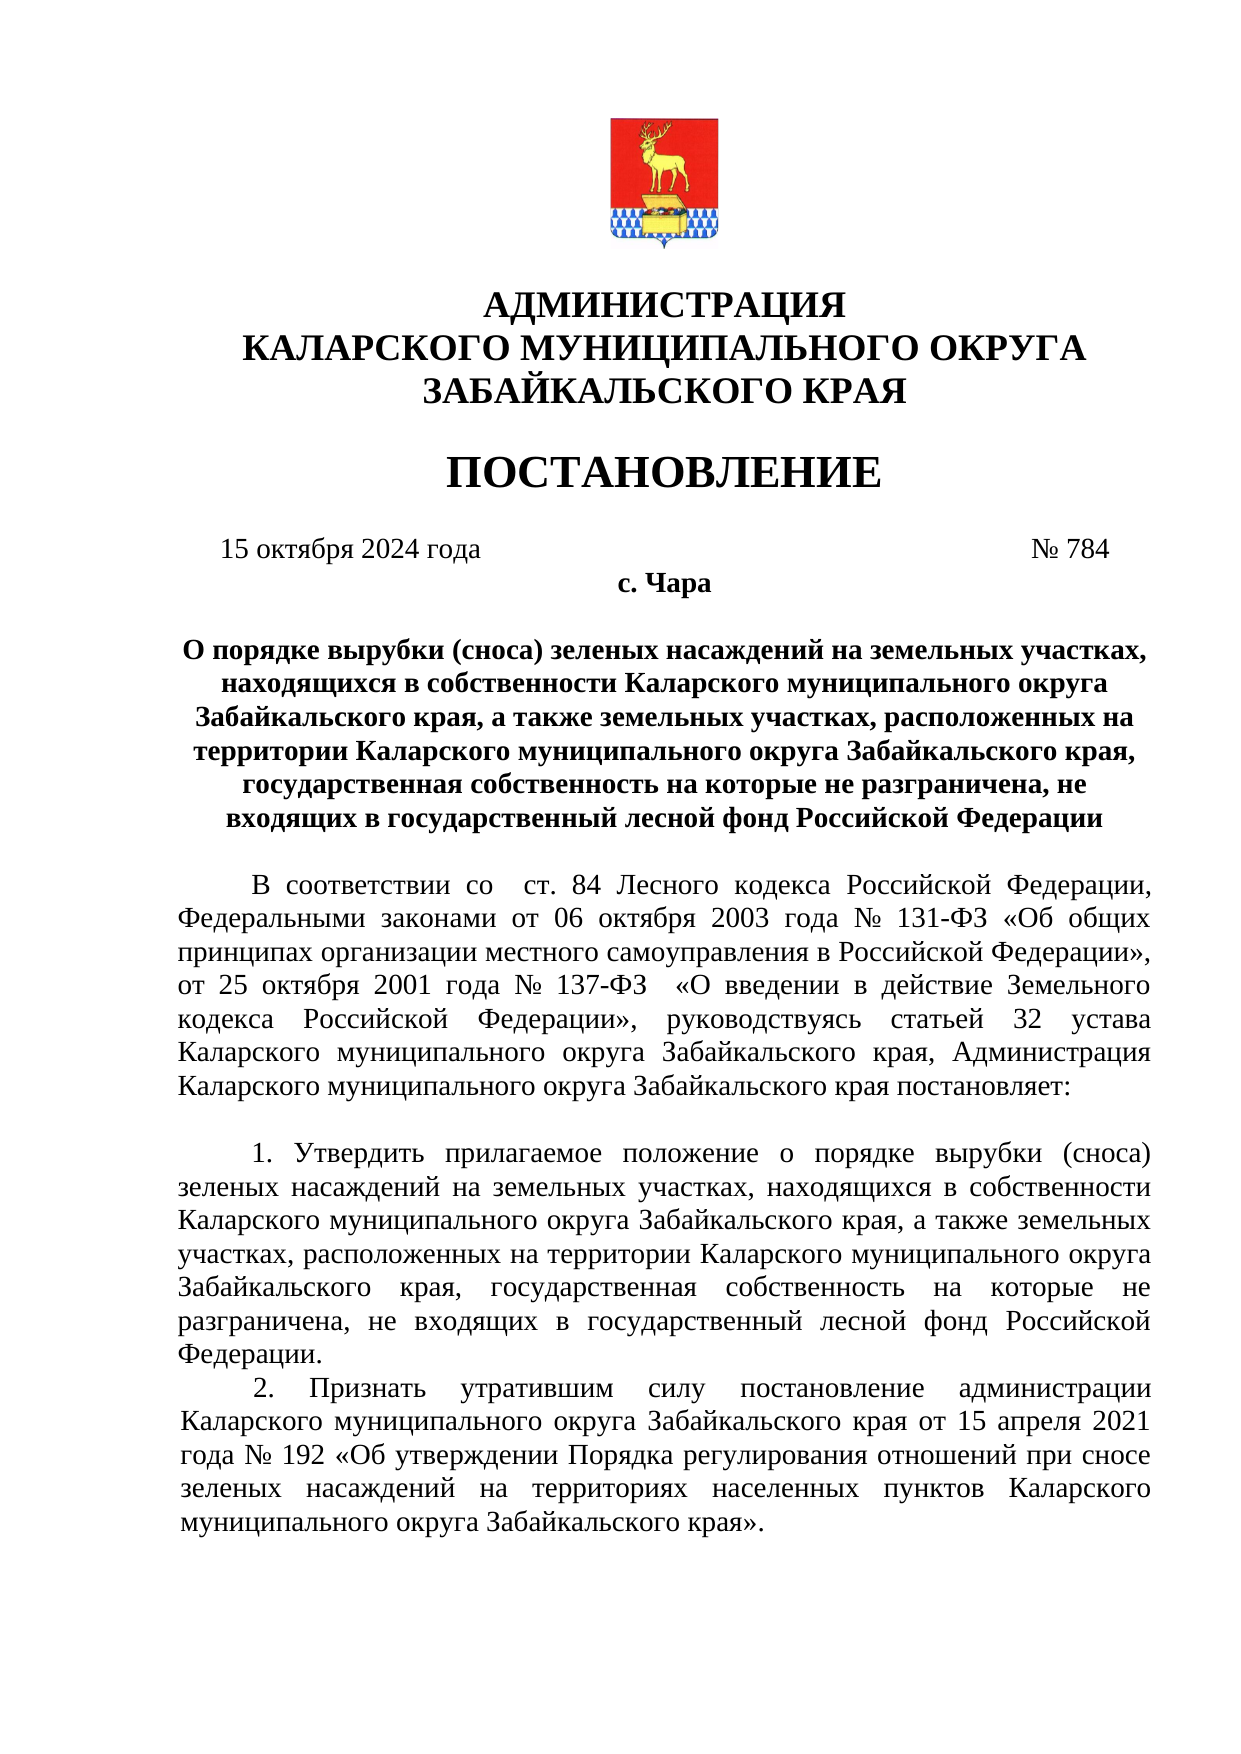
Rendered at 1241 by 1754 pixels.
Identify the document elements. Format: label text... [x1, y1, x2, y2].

title с. Чара [177, 565, 1152, 598]
text 2. Признать утратившим силу постановление администрации Каларского муниципального округа Забайкальского края от 15 апреля 2021 года № 192 «Об утверждении Порядка регулирования отношений при сносе зеленых насаждений на территориях населенных пунктов Каларского муниципального округа Забайкальского края». [180, 1370, 1152, 1538]
picture [610, 118, 719, 249]
title КАЛАРСКОГО МУНИЦИПАЛЬНОГО ОКРУГА [177, 325, 1152, 368]
title АДМИНИСТРАЦИЯ [177, 282, 1152, 325]
text 1. Утвердить прилагаемое положение о порядке вырубки (сноса) зеленых насаждений на земельных участках, находящихся в собственности Каларского муниципального округа Забайкальского края, а также земельных участках, расположенных на территории Каларского муниципального округа Забайкальского края, государственная собственность на которые не разграничена, не входящих в государственный лесной фонд Российской Федерации. [177, 1135, 1152, 1370]
title ЗАБАЙКАЛЬСКОГО КРАЯ [177, 368, 1152, 412]
text В соответствии со ст. 84 Лесного кодекса Российской Федерации, Федеральными законами от 06 октября 2003 года № 131-ФЗ «Об общих принципах организации местного самоуправления в Российской Федерации», от 25 октября 2001 года № 137-ФЗ «О введении в действие Земельного кодекса Российской Федерации», руководствуясь статьей 32 устава Каларского муниципального округа Забайкальского края, Администрация Каларского муниципального округа Забайкальского края постановляет: [177, 867, 1152, 1102]
subtitle О порядке вырубки (сноса) зеленых насаждений на земельных участках, находящихся в собственности Каларского муниципального округа Забайкальского края, а также земельных участках, расположенных на территории Каларского муниципального округа Забайкальского края, государственная собственность на которые не разграничена, не входящих в государственный лесной фонд Российской Федерации [177, 632, 1152, 833]
title ПОСТАНОВЛЕНИЕ [177, 445, 1152, 498]
title 15 октября 2024 года № 784 [177, 531, 1152, 565]
